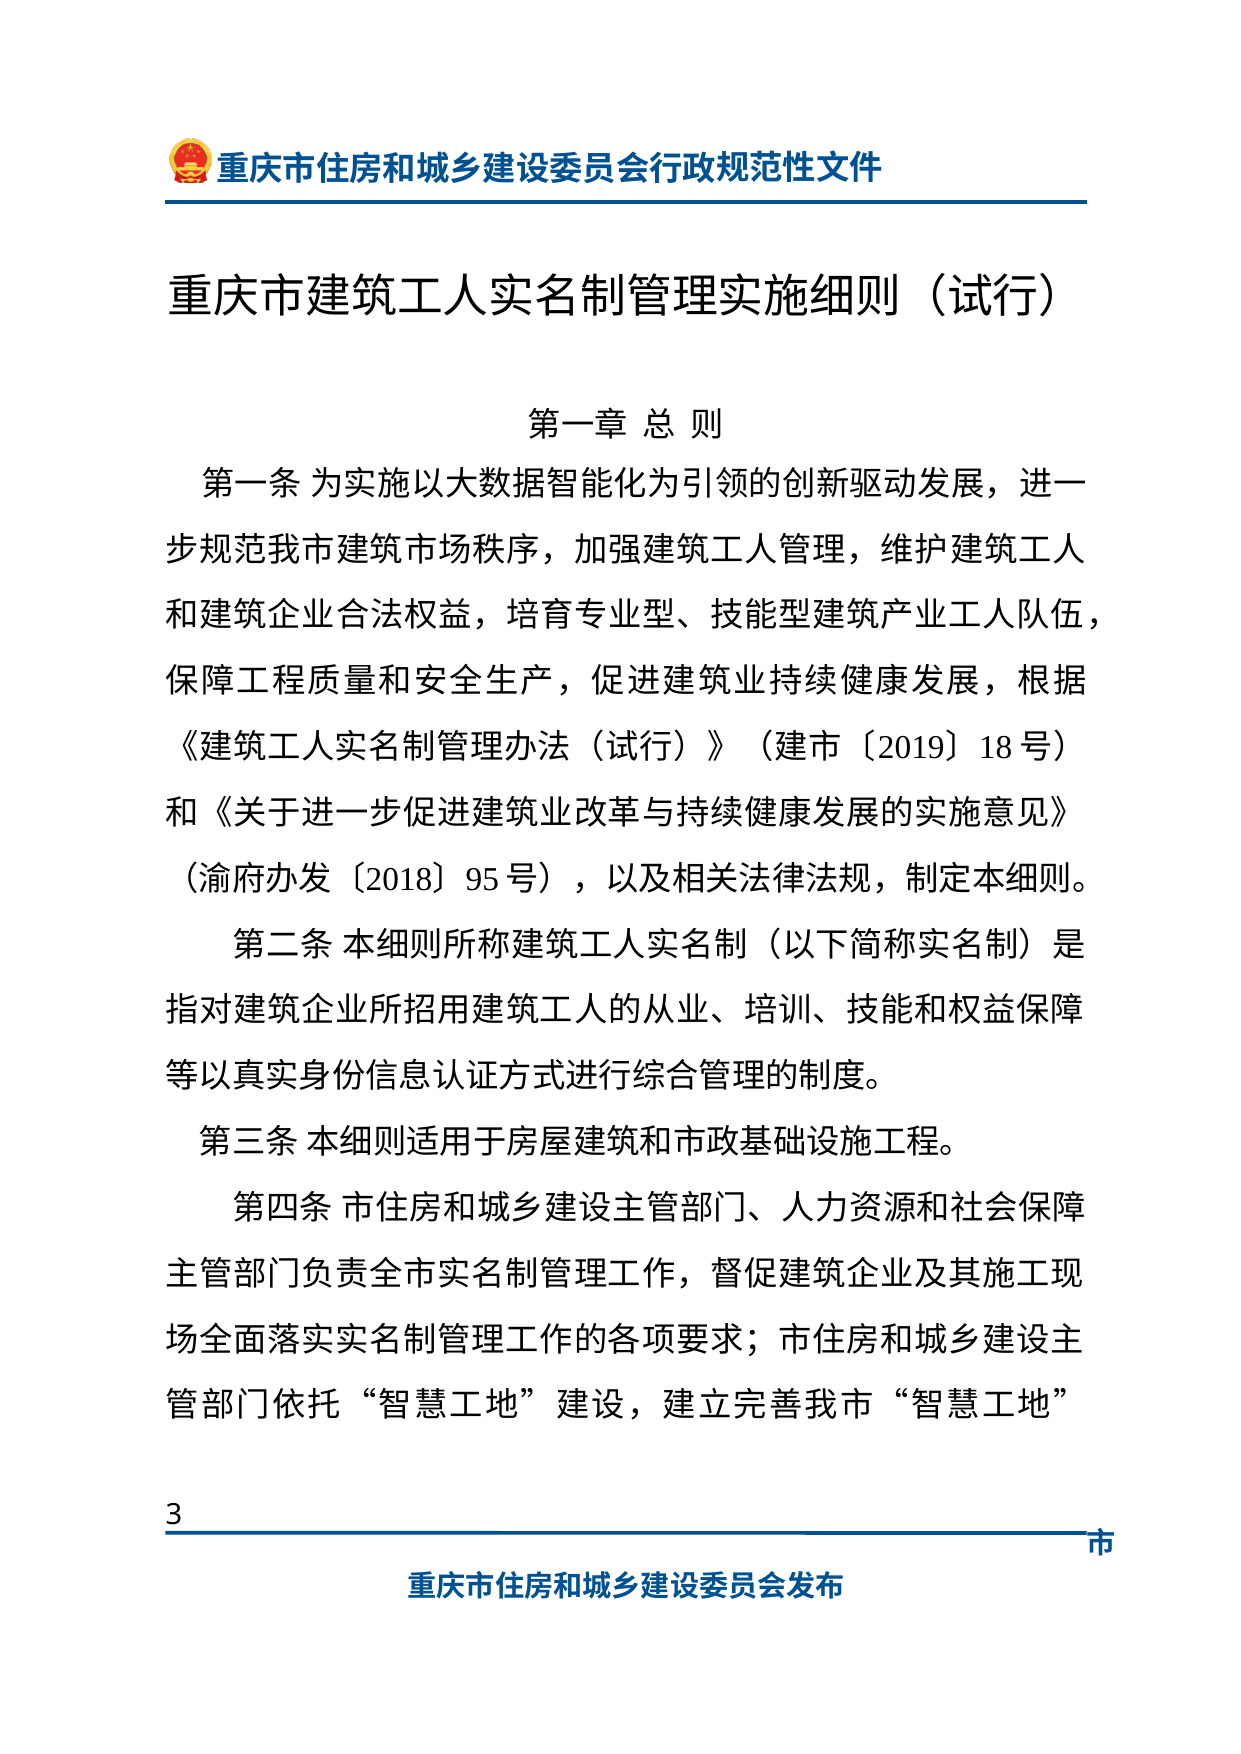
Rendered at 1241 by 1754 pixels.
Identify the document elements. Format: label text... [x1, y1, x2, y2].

text 第一条 为实施以大数据智能化为引领的创新驱动发展，进一步规范我市建筑市场秩序，加强建筑工人管理，维护建筑工人和建筑企业合法权益，培育专业型、技能型建筑产业工人队伍，保障工程质量和安全生产，促进建筑业持续健康发展，根据《建筑工人实名制管理办法（试行）》（建市〔2019〕18号）和《关于进一步促进建筑业改革与持续健康发展的实施意见》（渝府办发〔2018〕95号），以及相关法律法规，制定本细则。 [165, 448, 1087, 909]
text 重庆市建筑工人实名制管理实施细则（试行） [165, 265, 1087, 324]
text 第一章 总 则 [165, 389, 1087, 448]
text 第二条 本细则所称建筑工人实名制（以下简称实名制）是指对建筑企业所招用建筑工人的从业、培训、技能和权益保障等以真实身份信息认证方式进行综合管理的制度。 [165, 909, 1087, 1106]
text 第三条 本细则适用于房屋建筑和市政基础设施工程。 [165, 1106, 1087, 1172]
picture [165, 136, 216, 187]
